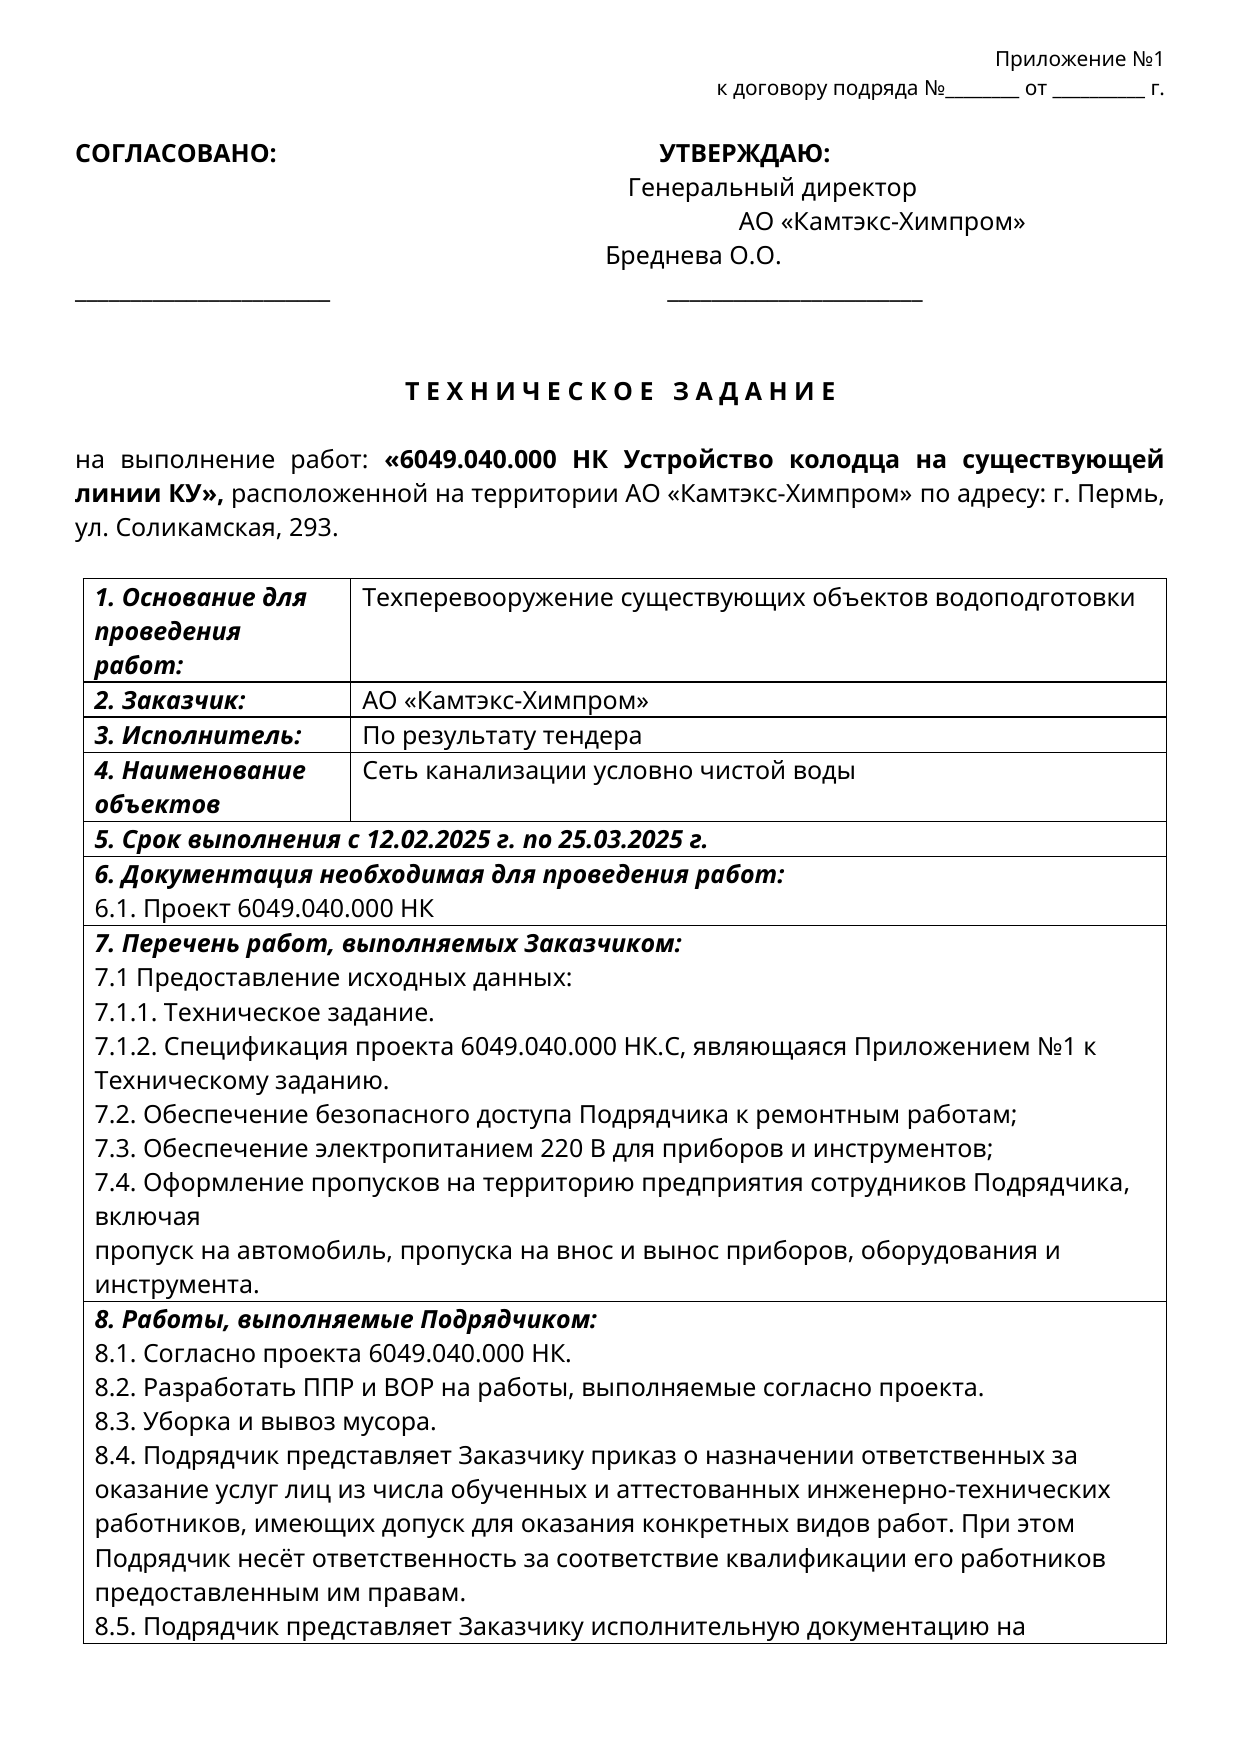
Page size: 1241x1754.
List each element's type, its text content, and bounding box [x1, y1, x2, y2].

text на выполнение работ: «6049.040.000 НК Устройство колодца на существующей линии КУ», расположенной на территории АО «Камтэкс-Химпром» по адресу: г. Пермь, ул. Соликамская, 293. [75, 442, 1165, 544]
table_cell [84, 1302, 1166, 1642]
table_cell 3. Исполнитель: [84, 718, 350, 752]
table_cell 5. Срок выполнения с 12.02.2025 г. по 25.03.2025 г. [84, 822, 1166, 856]
table_cell 2. Заказчик: [84, 683, 350, 716]
table_cell Сеть канализации условно чистой воды [351, 753, 1166, 821]
table_header 1. Основание для проведения работ: [84, 579, 350, 681]
text _______________________ _______________________ [75, 272, 1165, 306]
table_cell 7. Перечень работ, выполняемых Заказчиком: 7.1 Предоставление исходных данных: 7.1.1. Техническое задание. 7.1.2. Спецификация проекта 6049.040.000 НК.С, являющаяся Приложением №1 к Техническому заданию. 7.2. Обеспечение безопасного доступа Подрядчика к ремонтным работам; 7.3. Обеспечение электропитанием 220 В для приборов и инструментов; 7.4. Оформление пропусков на территорию предприятия сотрудников Подрядчика, включая пропуск на автомобиль, пропуска на внос и вынос приборов, оборудования и инструмента. [84, 926, 1166, 1301]
text Т Е Х Н И Ч Е С К О Е З А Д А Н И Е [75, 374, 1165, 408]
table_cell 4. Наименование объектов [84, 753, 350, 821]
text СОГЛАСОВАНО: УТВЕРЖДАЮ: [75, 135, 1165, 169]
text Приложение №1 [75, 44, 1165, 73]
text Генеральный директор [75, 169, 1165, 203]
text АО «Камтэкс-Химпром» [75, 203, 1165, 237]
table_header Техперевооружение существующих объектов водоподготовки [351, 579, 1166, 681]
table_cell По результату тендера [351, 718, 1166, 752]
text Бреднева О.О. [75, 237, 1165, 272]
table_cell 6. Документация необходимая для проведения работ: 6.1. Проект 6049.040.000 НК [84, 857, 1166, 925]
text к договору подряда №________ от __________ г. [75, 73, 1165, 101]
table_cell АО «Камтэкс-Химпром» [351, 683, 1166, 716]
